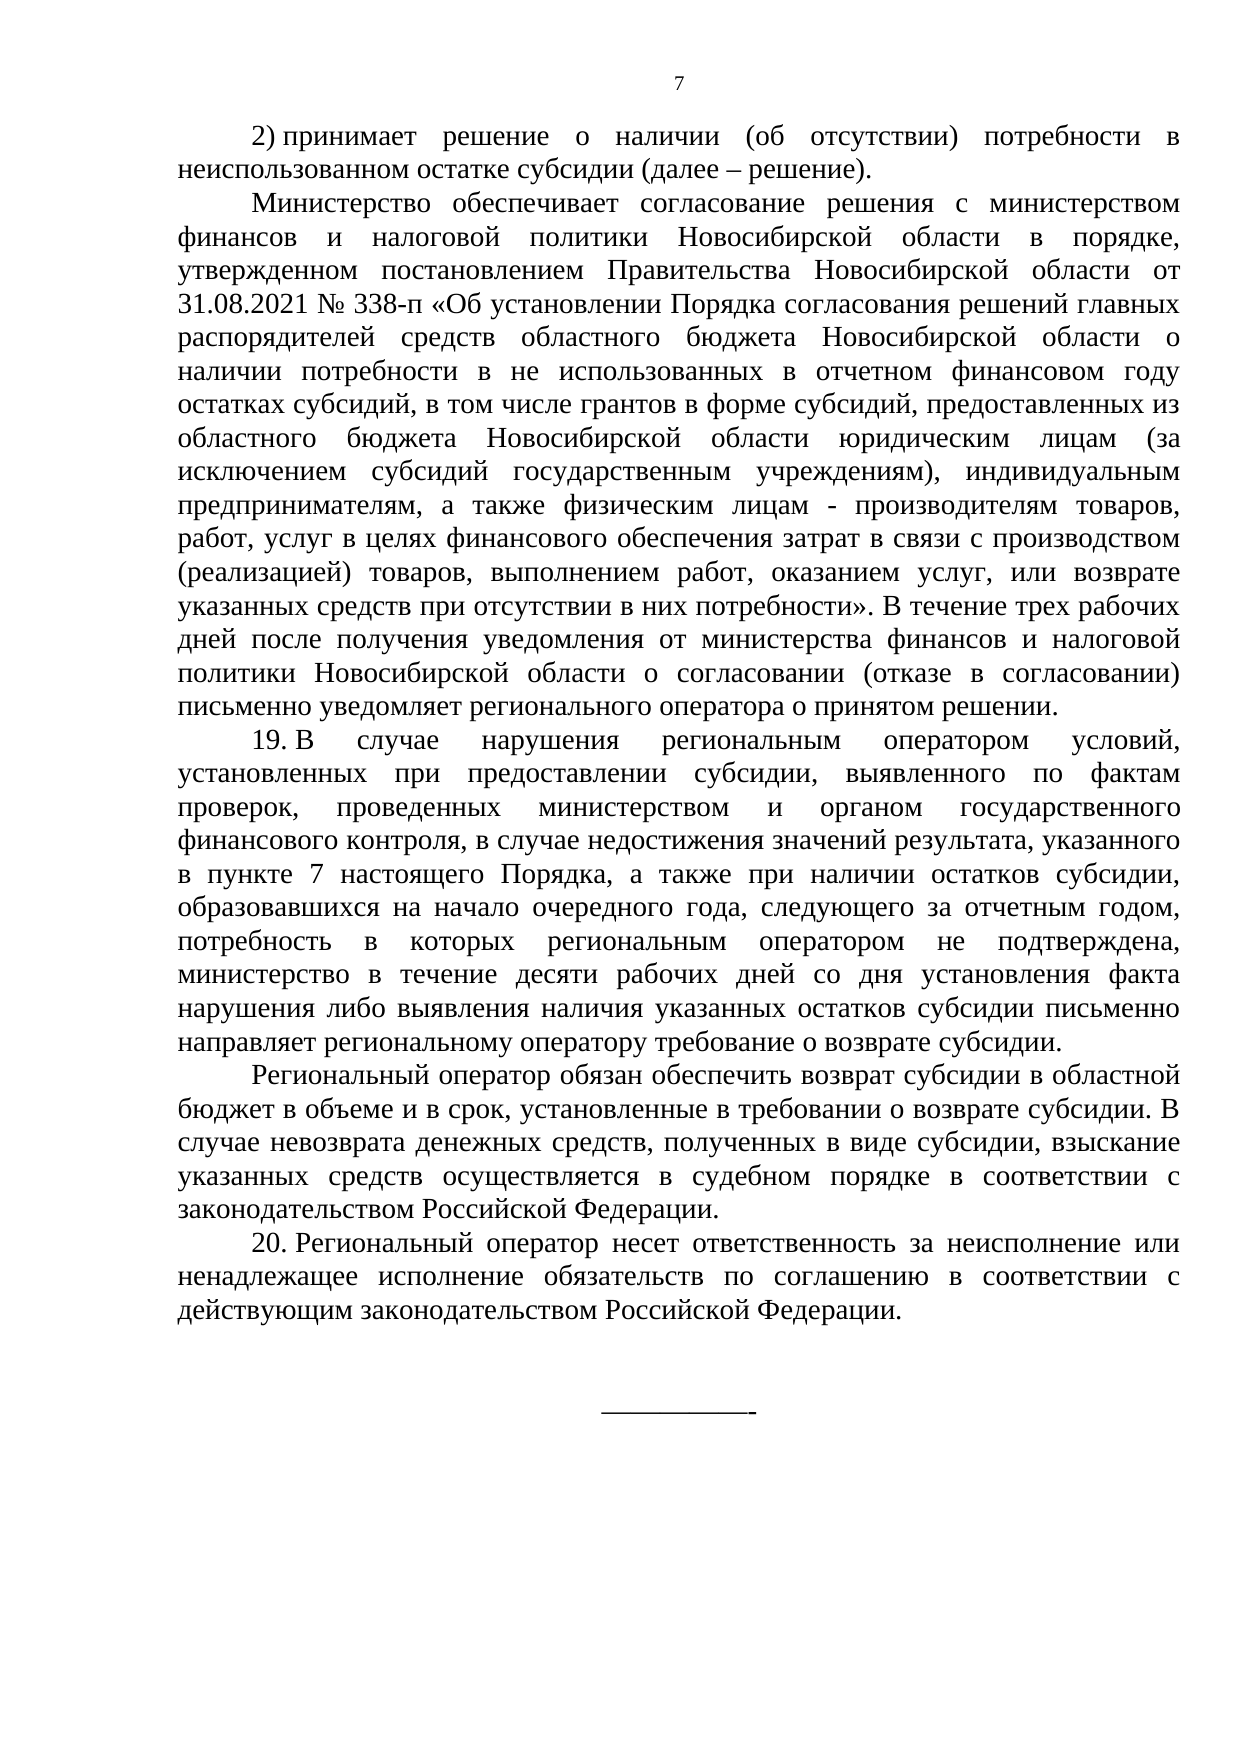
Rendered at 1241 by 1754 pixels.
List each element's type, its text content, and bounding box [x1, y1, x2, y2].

text 19. В случае нарушения региональным оператором условий, установленных при предоставлении субсидии, выявленного по фактам проверок, проведенных министерством и органом государственного финансового контроля, в случае недостижения значений результата, указанного в пункте 7 настоящего Порядка, а также при наличии остатков субсидии, образовавшихся на начало очередного года, следующего за отчетным годом, потребность в которых региональным оператором не подтверждена, министерство в течение десяти рабочих дней со дня установления факта нарушения либо выявления наличия указанных остатков субсидии письменно направляет региональному оператору требование о возврате субсидии. [177, 722, 1181, 1057]
text —————- [177, 1393, 1181, 1426]
text Региональный оператор обязан обеспечить возврат субсидии в областной бюджет в объеме и в срок, установленные в требовании о возврате субсидии. В случае невозврата денежных средств, полученных в виде субсидии, взыскание указанных средств осуществляется в судебном порядке в соответствии с законодательством Российской Федерации. [177, 1057, 1181, 1225]
text Министерство обеспечивает согласование решения с министерством финансов и налоговой политики Новосибирской области в порядке, утвержденном постановлением Правительства Новосибирской области от 31.08.2021 № 338-п «Об установлении Порядка согласования решений главных распорядителей средств областного бюджета Новосибирской области о наличии потребности в не использованных в отчетном финансовом году остатках субсидий, в том числе грантов в форме субсидий, предоставленных из областного бюджета Новосибирской области юридическим лицам (за исключением субсидий государственным учреждениям), индивидуальным предпринимателям, а также физическим лицам - производителям товаров, работ, услуг в целях финансового обеспечения затрат в связи с производством (реализацией) товаров, выполнением работ, оказанием услуг, или возврате указанных средств при отсутствии в них потребности». В течение трех рабочих дней после получения уведомления от министерства финансов и налоговой политики Новосибирской области о согласовании (отказе в согласовании) письменно уведомляет регионального оператора о принятом решении. [177, 185, 1181, 722]
text 20. Региональный оператор несет ответственность за неисполнение или ненадлежащее исполнение обязательств по соглашению в соответствии с действующим законодательством Российской Федерации. [177, 1225, 1181, 1326]
text 2) принимает решение о наличии (об отсутствии) потребности в неиспользованном остатке субсидии (далее – решение). [177, 118, 1181, 185]
